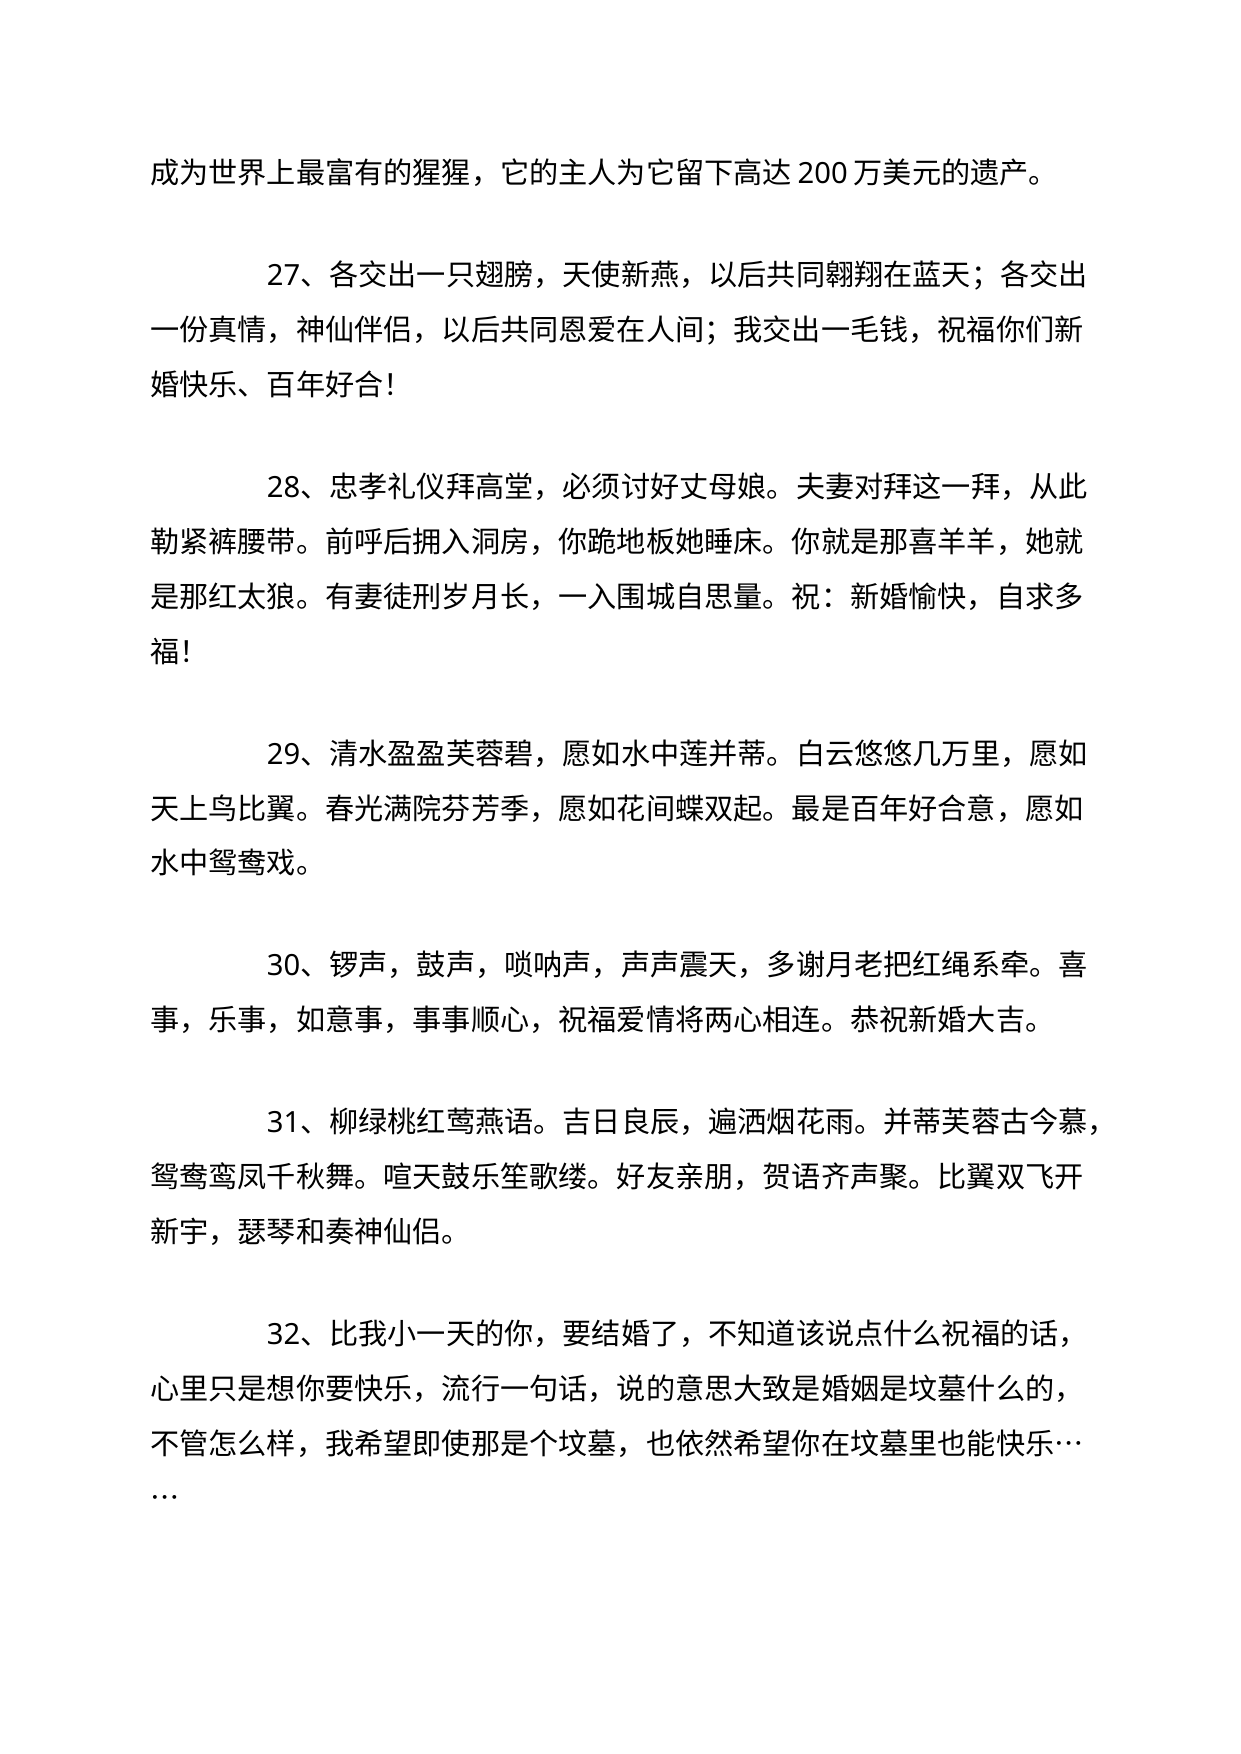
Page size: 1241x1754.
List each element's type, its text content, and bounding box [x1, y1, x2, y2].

text 27、各交出一只翅膀，天使新燕，以后共同翱翔在蓝天；各交出一份真情，神仙伴侣，以后共同恩爱在人间；我交出一毛钱，祝福你们新婚快乐、百年好合！ [150, 252, 1090, 404]
text 29、清水盈盈芙蓉碧，愿如水中莲并蒂。白云悠悠几万里，愿如天上鸟比翼。春光满院芬芳季，愿如花间蝶双起。最是百年好合意，愿如水中鸳鸯戏。 [150, 730, 1090, 882]
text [150, 150, 1090, 192]
text 31、柳绿桃红莺燕语。吉日良辰，遍洒烟花雨。并蒂芙蓉古今慕，鸳鸯鸾凤千秋舞。喧天鼓乐笙歌缕。好友亲朋，贺语齐声聚。比翼双飞开新宇，瑟琴和奏神仙侣。 [150, 1099, 1090, 1251]
text 28、忠孝礼仪拜高堂，必须讨好丈母娘。夫妻对拜这一拜，从此勒紧裤腰带。前呼后拥入洞房，你跪地板她睡床。你就是那喜羊羊，她就是那红太狼。有妻徒刑岁月长，一入围城自思量。祝：新婚愉快，自求多福！ [150, 464, 1090, 671]
text 30、锣声，鼓声，唢呐声，声声震天，多谢月老把红绳系牵。喜事，乐事，如意事，事事顺心，祝福爱情将两心相连。恭祝新婚大吉。 [150, 942, 1090, 1039]
text 32、比我小一天的你，要结婚了，不知道该说点什么祝福的话，心里只是想你要快乐，流行一句话，说的意思大致是婚姻是坟墓什么的，不管怎么样，我希望即使那是个坟墓，也依然希望你在坟墓里也能快乐…… [150, 1310, 1090, 1517]
